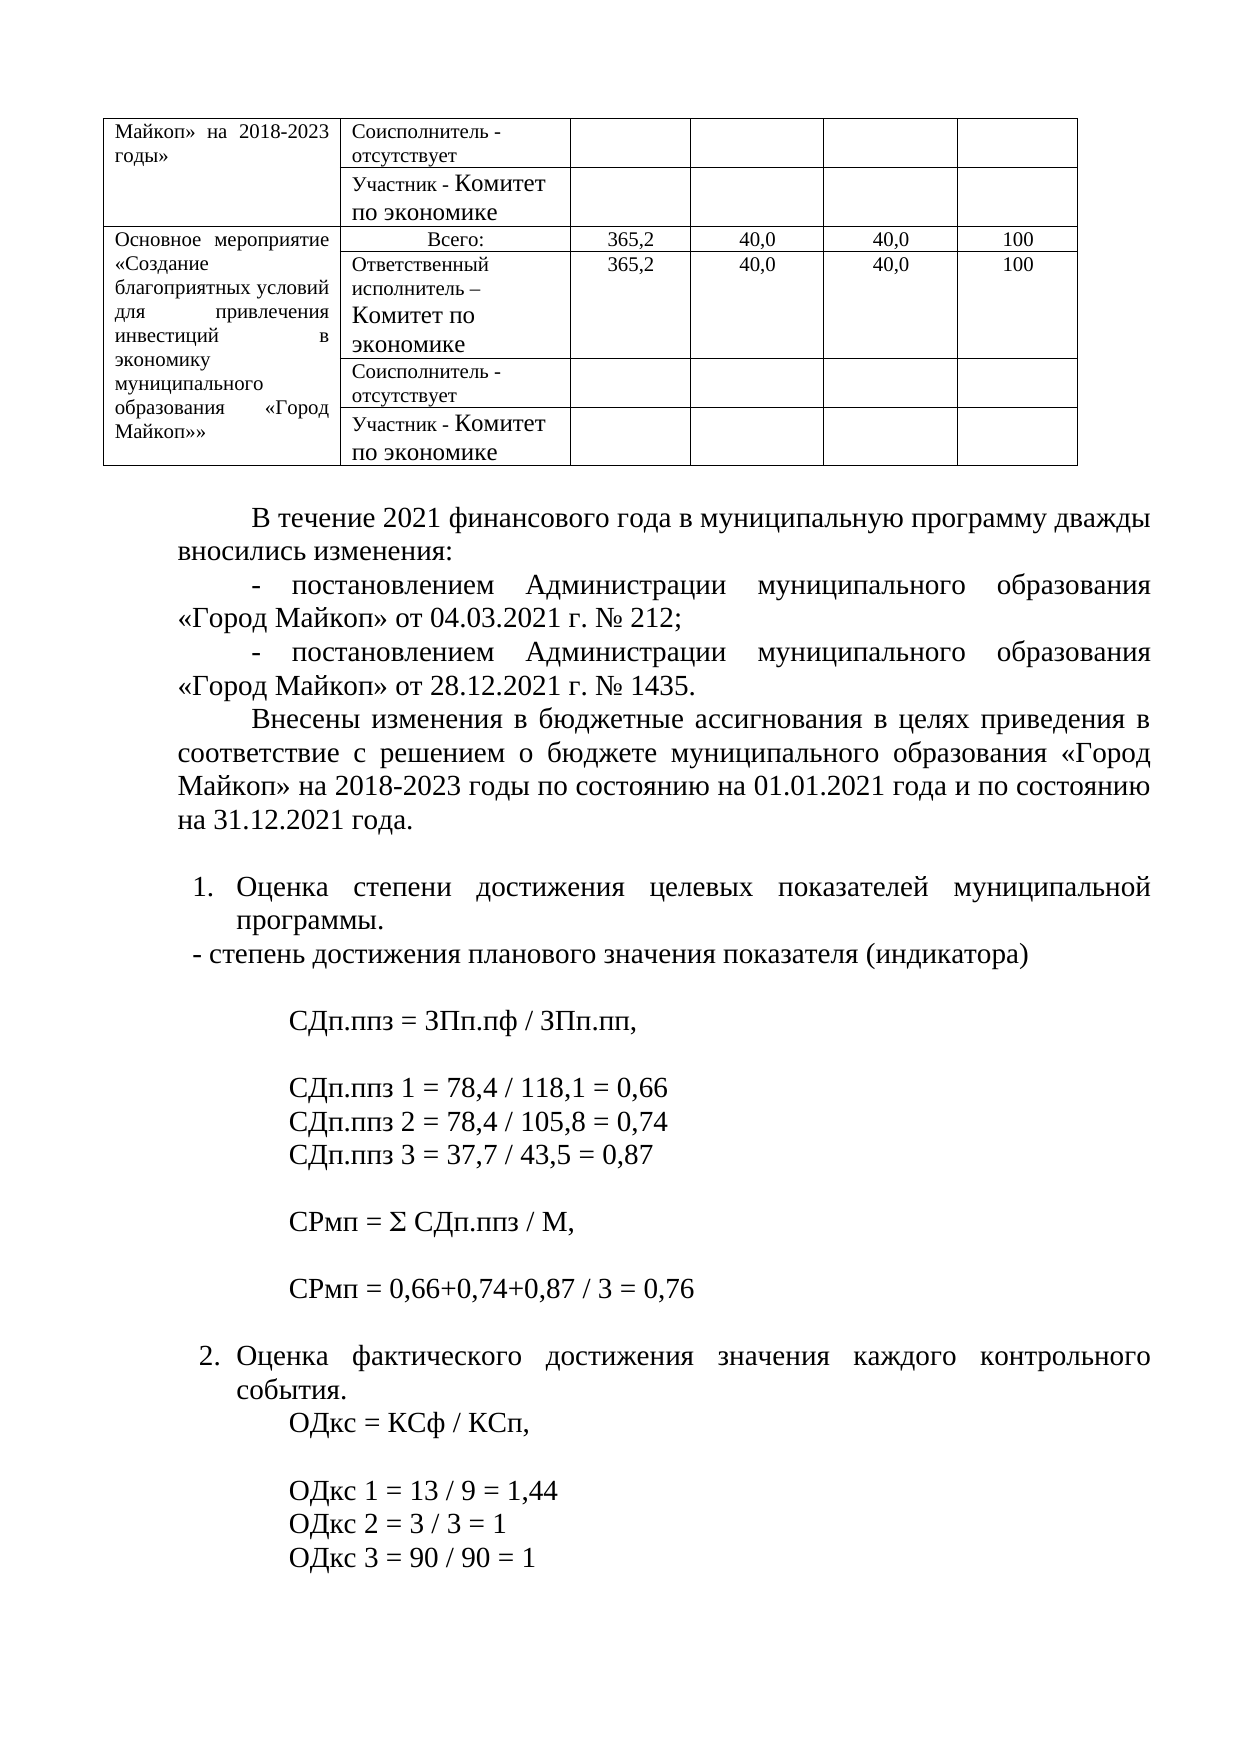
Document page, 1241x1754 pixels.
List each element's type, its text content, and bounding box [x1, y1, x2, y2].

list Оценка фактического достижения значения каждого контрольного события. [199, 1338, 1152, 1406]
list СРмп = СДп.ппз / М, [288, 1204, 1152, 1238]
text Внесены изменения в бюджетные ассигнования в целях приведения в соответствие с решением о бюджете муниципального образования «Город Майкоп» на 2018-2023 годы по состоянию на 01.01.2021 года и по состоянию на 31.12.2021 года. [177, 701, 1152, 835]
list СДп.ппз 1 = 78,4 / 118,1 = 0,66 [288, 1070, 1152, 1104]
list - степень достижения планового значения показателя (индикатора) [192, 936, 1152, 969]
table_cell [571, 359, 690, 407]
list СДп.ппз 3 = 37,7 / 43,5 = 0,87 [288, 1137, 1152, 1171]
table_cell 40,0 [691, 227, 823, 251]
list Оценка степени достижения целевых показателей муниципальной программы. [192, 869, 1152, 936]
table_cell Участник - Комитет по экономике [341, 408, 570, 465]
table_cell 40,0 [824, 227, 957, 251]
list ОДкс = КСф / КСп, [288, 1406, 1152, 1439]
table_cell [824, 119, 957, 167]
table_cell [824, 168, 957, 226]
table_cell 365,2 [571, 227, 690, 251]
list ОДкс 2 = 3 / 3 = 1 [288, 1506, 1152, 1540]
table_cell 365,2 [571, 252, 690, 358]
table_cell [824, 408, 957, 465]
text - постановлением Администрации муниципального образования «Город Майкоп» от 28.12.2021 г. № 1435. [177, 634, 1152, 701]
table_cell [691, 168, 823, 226]
table_cell [691, 359, 823, 407]
table_cell [958, 359, 1077, 407]
table_cell [691, 408, 823, 465]
text В течение 2021 финансового года в муниципальную программу дважды вносились изменения: [177, 500, 1152, 567]
table_cell Соисполнитель - отсутствует [341, 359, 570, 407]
table_cell Основное мероприятие «Создание благоприятных условий для привлечения инвестиций в экономику муниципального образования «Город Майкоп»» [104, 227, 340, 465]
table_cell [571, 168, 690, 226]
table_cell Участник - Комитет по экономике [341, 168, 570, 226]
table_cell 40,0 [824, 252, 957, 358]
table_cell [958, 408, 1077, 465]
table_cell [571, 408, 690, 465]
list СДп.ппз 2 = 78,4 / 105,8 = 0,74 [288, 1104, 1152, 1137]
list ОДкс 3 = 90 / 90 = 1 [288, 1540, 1152, 1573]
text - постановлением Администрации муниципального образования «Город Майкоп» от 04.03.2021 г. № 212; [177, 567, 1152, 634]
table_cell Всего: [341, 227, 570, 251]
table_cell Соисполнитель - отсутствует [341, 119, 570, 167]
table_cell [341, 252, 570, 358]
table_cell 100 [958, 252, 1077, 358]
list ОДкс 1 = 13 / 9 = 1,44 [288, 1473, 1152, 1506]
table_cell [958, 119, 1077, 167]
table_cell 40,0 [691, 252, 823, 358]
list СРмп = 0,66+0,74+0,87 / 3 = 0,76 [288, 1271, 1152, 1305]
list СДп.ппз = ЗПп.пф / ЗПп.пп, [288, 1003, 1152, 1037]
table_cell [691, 119, 823, 167]
table_cell [958, 168, 1077, 226]
table_cell [571, 119, 690, 167]
table_cell [824, 359, 957, 407]
table_cell 100 [958, 227, 1077, 251]
